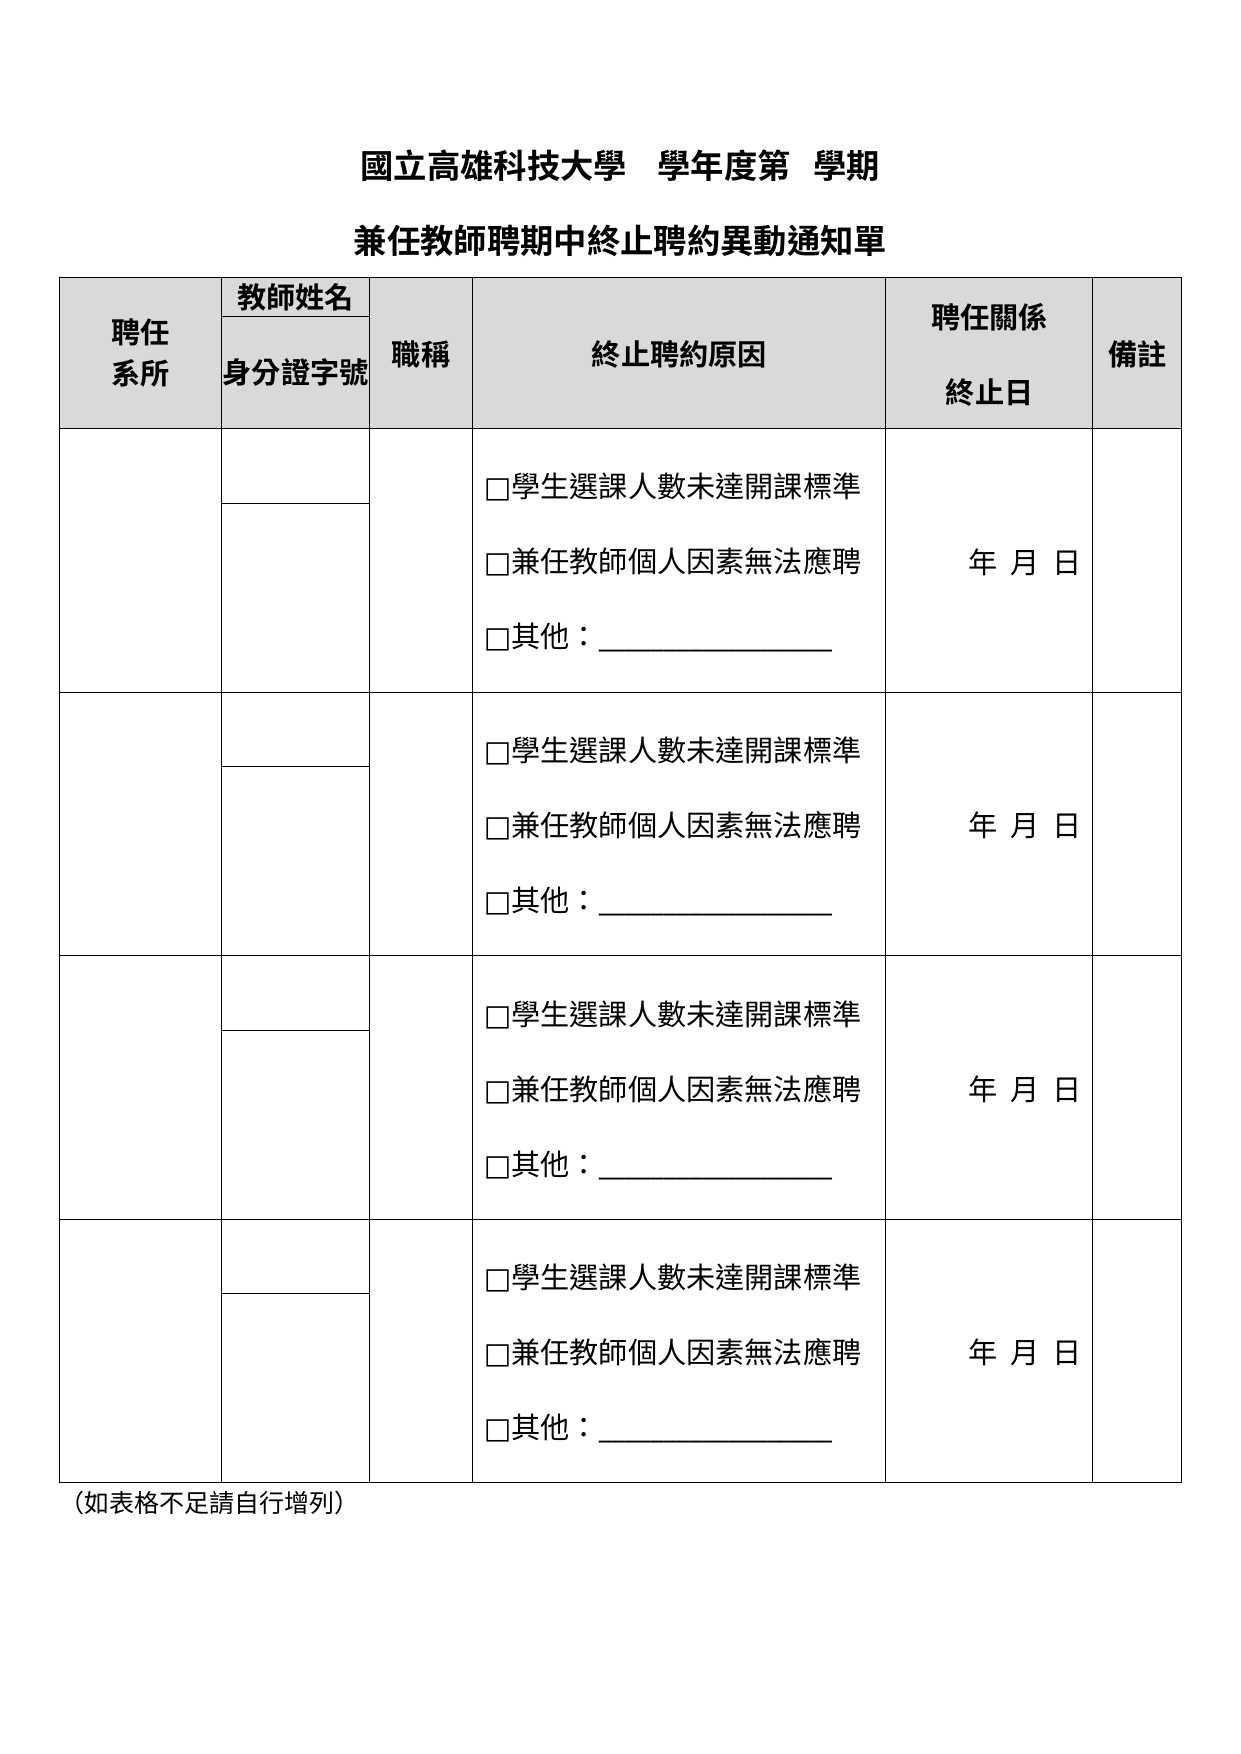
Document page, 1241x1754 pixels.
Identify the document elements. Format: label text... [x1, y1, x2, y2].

table_cell [222, 429, 369, 502]
table_cell [222, 1294, 369, 1482]
table_cell □學生選課人數未達開課標準 □兼任教師個人因素無法應聘 □其他：__________________ [473, 429, 885, 692]
table_cell [1093, 693, 1181, 955]
table_cell [222, 1220, 369, 1293]
table_cell [60, 693, 221, 955]
table_cell [370, 1220, 472, 1482]
table_cell [222, 767, 369, 955]
table_cell [60, 429, 221, 692]
table_header 聘任關係 終止日 [886, 278, 1092, 428]
table_header 教師姓名 [222, 278, 369, 316]
table_cell [370, 693, 472, 955]
table_cell [222, 693, 369, 766]
table_cell □學生選課人數未達開課標準 □兼任教師個人因素無法應聘 □其他：__________________ [473, 956, 885, 1219]
table_header 職稱 [370, 278, 472, 428]
table_cell 身分證字號 [222, 317, 369, 428]
table_cell □學生選課人數未達開課標準 □兼任教師個人因素無法應聘 □其他：__________________ [473, 1220, 885, 1482]
table_cell [222, 956, 369, 1029]
table_cell 年 月 日 [886, 693, 1092, 955]
table_cell [60, 1220, 221, 1482]
text 國立高雄科技大學 學年度第 學期 [59, 127, 1181, 202]
table_header 備註 [1093, 278, 1181, 428]
text 兼任教師聘期中終止聘約異動通知單 [59, 202, 1181, 277]
table_cell 年 月 日 [886, 956, 1092, 1219]
text （如表格不足請自行增列） [59, 1483, 1181, 1521]
table_header 終止聘約原因 [473, 278, 885, 428]
table_cell [370, 429, 472, 692]
table_cell [222, 504, 369, 692]
table_cell 年 月 日 [886, 1220, 1092, 1482]
table_cell [1093, 429, 1181, 692]
table_cell [1093, 1220, 1181, 1482]
table_cell [222, 1031, 369, 1219]
table_header 聘任 系所 [60, 278, 221, 428]
table_cell [1093, 956, 1181, 1219]
table_cell [60, 956, 221, 1219]
table_cell 年 月 日 [886, 429, 1092, 692]
table_cell [370, 956, 472, 1219]
table_cell □學生選課人數未達開課標準 □兼任教師個人因素無法應聘 □其他：__________________ [473, 693, 885, 955]
